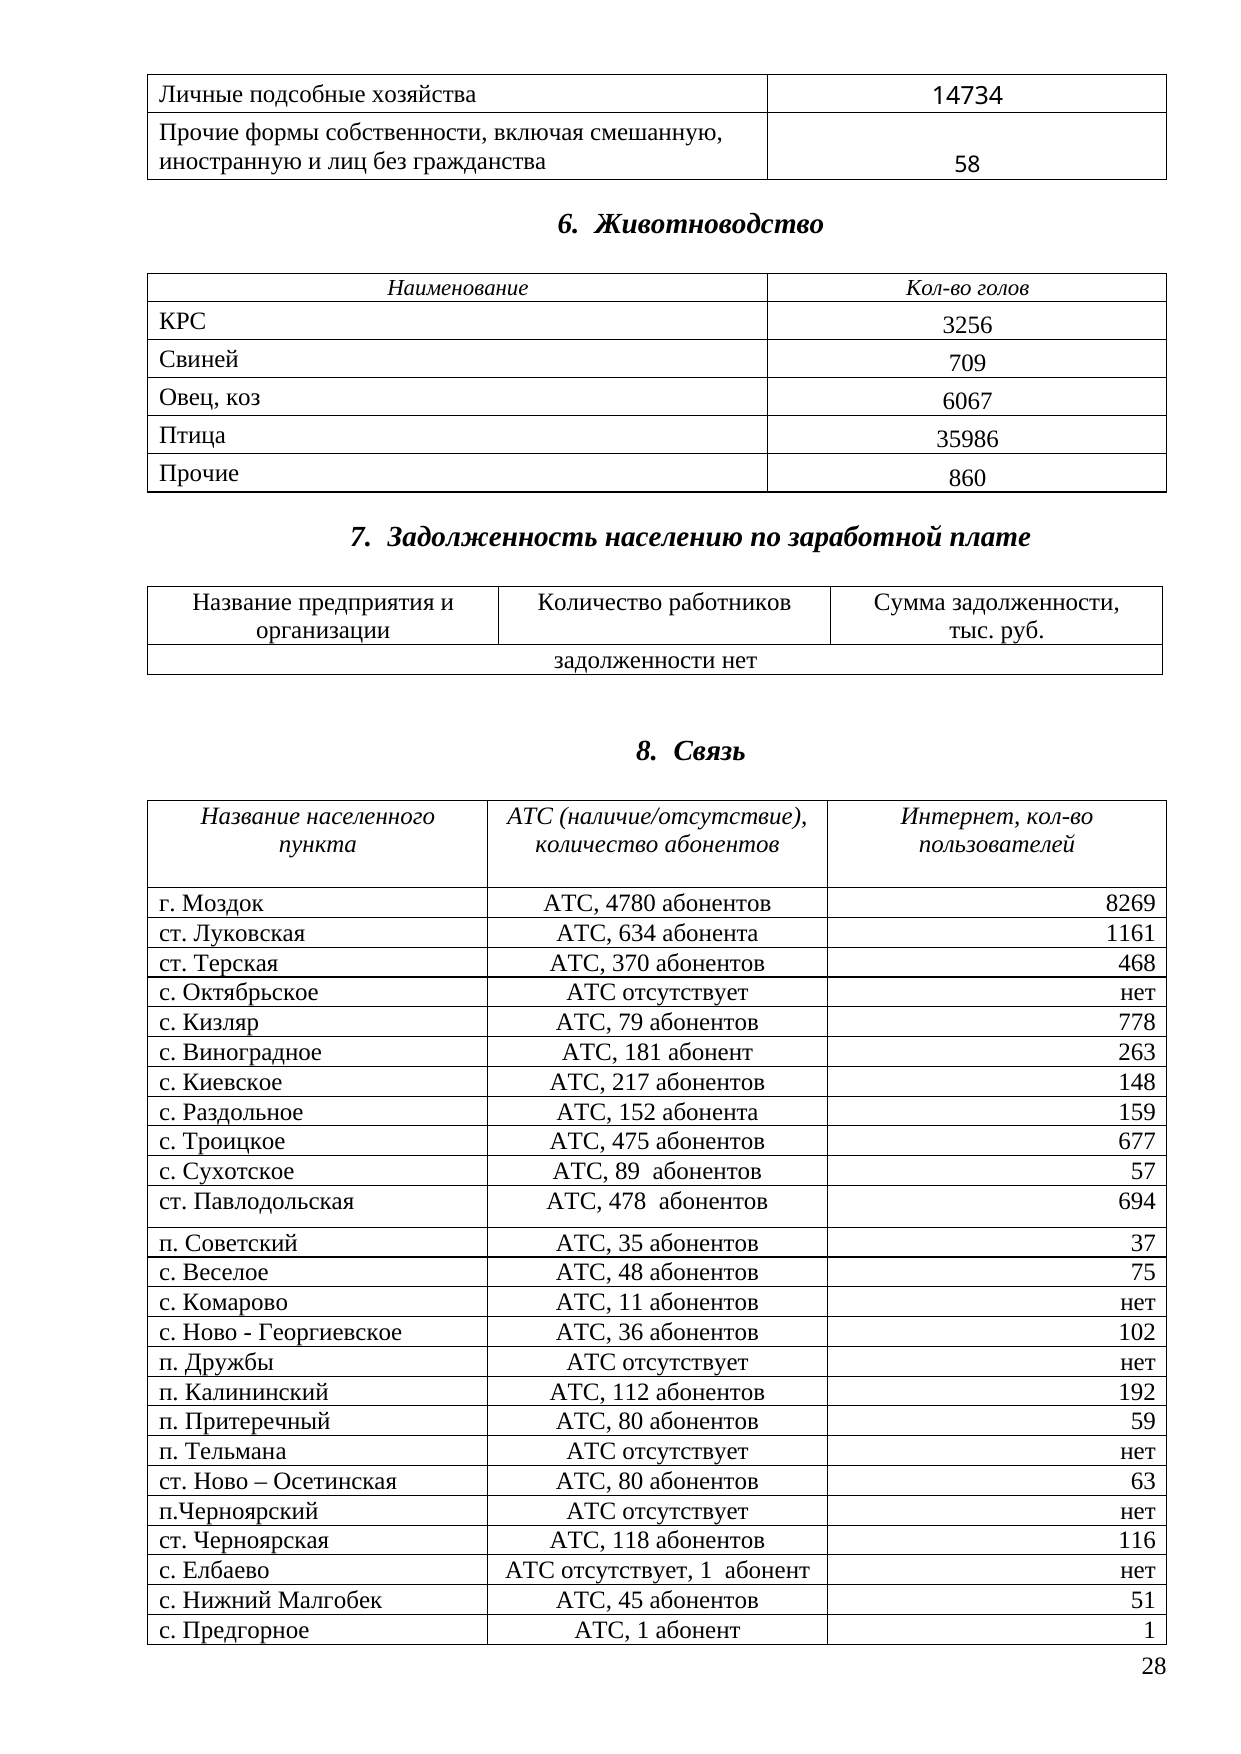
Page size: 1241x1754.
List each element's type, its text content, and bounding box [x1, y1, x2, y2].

table_cell 63 [828, 1466, 1166, 1495]
table_cell нет [828, 1287, 1166, 1316]
table_cell АТС, 45 абонентов [488, 1585, 827, 1614]
table_cell п. Советский [148, 1228, 487, 1256]
table_cell Личные подсобные хозяйства [148, 75, 767, 112]
table_cell 58 [768, 113, 1166, 179]
table_cell АТС отсутствует [488, 1347, 827, 1376]
table_cell АТС, 478 абонентов [488, 1186, 827, 1227]
table_cell АТС отсутствует [488, 978, 827, 1006]
table_cell 860 [768, 454, 1166, 491]
list Связь [215, 733, 1167, 766]
table_cell с. Веселое [148, 1258, 487, 1286]
table_cell АТС, 79 абонентов [488, 1007, 827, 1036]
table_cell АТС, 89 абонентов [488, 1156, 827, 1185]
table_cell АТС, 48 абонентов [488, 1258, 827, 1286]
table_cell АТС, 80 абонентов [488, 1466, 827, 1495]
table_cell с. Предгорное [148, 1615, 487, 1644]
table_cell 14734 [768, 75, 1166, 112]
table_cell нет [828, 1496, 1166, 1524]
table_cell 59 [828, 1406, 1166, 1435]
table_cell АТС отсутствует [488, 1496, 827, 1524]
table_header Интернет, кол-во пользователей [828, 801, 1166, 887]
table_cell нет [828, 1436, 1166, 1465]
table_cell АТС, 370 абонентов [488, 948, 827, 976]
table_cell 677 [828, 1126, 1166, 1155]
table_header Кол-во голов [768, 274, 1166, 301]
table_cell АТС, 634 абонента [488, 918, 827, 947]
table_cell нет [828, 978, 1166, 1006]
table_cell задолженности нет [148, 645, 1162, 674]
table_cell нет [828, 1555, 1166, 1584]
table_cell 1161 [828, 918, 1166, 947]
table_cell Прочие формы собственности, включая смешанную, иностранную и лиц без гражданства [148, 113, 767, 179]
table_cell 57 [828, 1156, 1166, 1185]
table_cell 694 [828, 1186, 1166, 1227]
table_cell 3256 [768, 302, 1166, 339]
table_cell с. Виноградное [148, 1037, 487, 1066]
table_cell п. Дружбы [148, 1347, 487, 1376]
table_cell АТС, 36 абонентов [488, 1317, 827, 1346]
table_cell 37 [828, 1228, 1166, 1256]
table_cell с. Комарово [148, 1287, 487, 1316]
table_cell АТС, 181 абонент [488, 1037, 827, 1066]
table_cell 102 [828, 1317, 1166, 1346]
table_cell с. Киевское [148, 1067, 487, 1096]
table_cell 192 [828, 1377, 1166, 1405]
list Задолженность населению по заработной плате [215, 519, 1167, 552]
table_cell 116 [828, 1526, 1166, 1554]
table_cell Прочие [148, 454, 767, 491]
table_cell АТС, 35 абонентов [488, 1228, 827, 1256]
table_header Сумма задолженности, тыс. руб. [831, 587, 1162, 644]
table_cell АТС, 112 абонентов [488, 1377, 827, 1405]
table_cell 75 [828, 1258, 1166, 1286]
table_cell ст. Терская [148, 948, 487, 976]
table_cell ст. Луковская [148, 918, 487, 947]
table_cell ст. Ново – Осетинская [148, 1466, 487, 1495]
table_header Наименование [148, 274, 767, 301]
table_cell п. Притеречный [148, 1406, 487, 1435]
table_cell с. Нижний Малгобек [148, 1585, 487, 1614]
table_cell Птица [148, 416, 767, 453]
table_cell АТС, 217 абонентов [488, 1067, 827, 1096]
table_cell 709 [768, 340, 1166, 377]
table_cell с. Ново - Георгиевское [148, 1317, 487, 1346]
table_cell 8269 [828, 888, 1166, 917]
table_cell п. Тельмана [148, 1436, 487, 1465]
table_cell Свиней [148, 340, 767, 377]
table_cell 51 [828, 1585, 1166, 1614]
table_cell 1 [828, 1615, 1166, 1644]
table_cell АТС, 475 абонентов [488, 1126, 827, 1155]
table_cell п. Калининский [148, 1377, 487, 1405]
table_cell с. Троицкое [148, 1126, 487, 1155]
table_cell Овец, коз [148, 378, 767, 415]
table_cell АТС, 152 абонента [488, 1097, 827, 1125]
table_cell ст. Черноярская [148, 1526, 487, 1554]
table_cell с. Кизляр [148, 1007, 487, 1036]
table_cell г. Моздок [148, 888, 487, 917]
table_header Количество работников [499, 587, 830, 644]
table_cell 778 [828, 1007, 1166, 1036]
table_cell с. Сухотское [148, 1156, 487, 1185]
table_cell АТС отсутствует, 1 абонент [488, 1555, 827, 1584]
table_cell АТС, 80 абонентов [488, 1406, 827, 1435]
table_cell 148 [828, 1067, 1166, 1096]
table_cell ст. Павлодольская [148, 1186, 487, 1227]
table_cell 263 [828, 1037, 1166, 1066]
table_cell КРС [148, 302, 767, 339]
table_cell 468 [828, 948, 1166, 976]
table_cell АТС, 118 абонентов [488, 1526, 827, 1554]
table_cell нет [828, 1347, 1166, 1376]
table_header Название населенного пункта [148, 801, 487, 887]
table_cell п.Черноярский [148, 1496, 487, 1524]
table_cell с. Раздольное [148, 1097, 487, 1125]
table_cell АТС, 4780 абонентов [488, 888, 827, 917]
table_cell АТС, 1 абонент [488, 1615, 827, 1644]
table_cell с. Октябрьское [148, 978, 487, 1006]
table_cell АТС, 11 абонентов [488, 1287, 827, 1316]
list Животноводство [215, 206, 1167, 240]
table_header Название предприятия и организации [148, 587, 498, 644]
table_cell 6067 [768, 378, 1166, 415]
table_cell 159 [828, 1097, 1166, 1125]
table_cell 35986 [768, 416, 1166, 453]
table_header АТС (наличие/отсутствие), количество абонентов [488, 801, 827, 887]
table_cell с. Елбаево [148, 1555, 487, 1584]
table_cell АТС отсутствует [488, 1436, 827, 1465]
